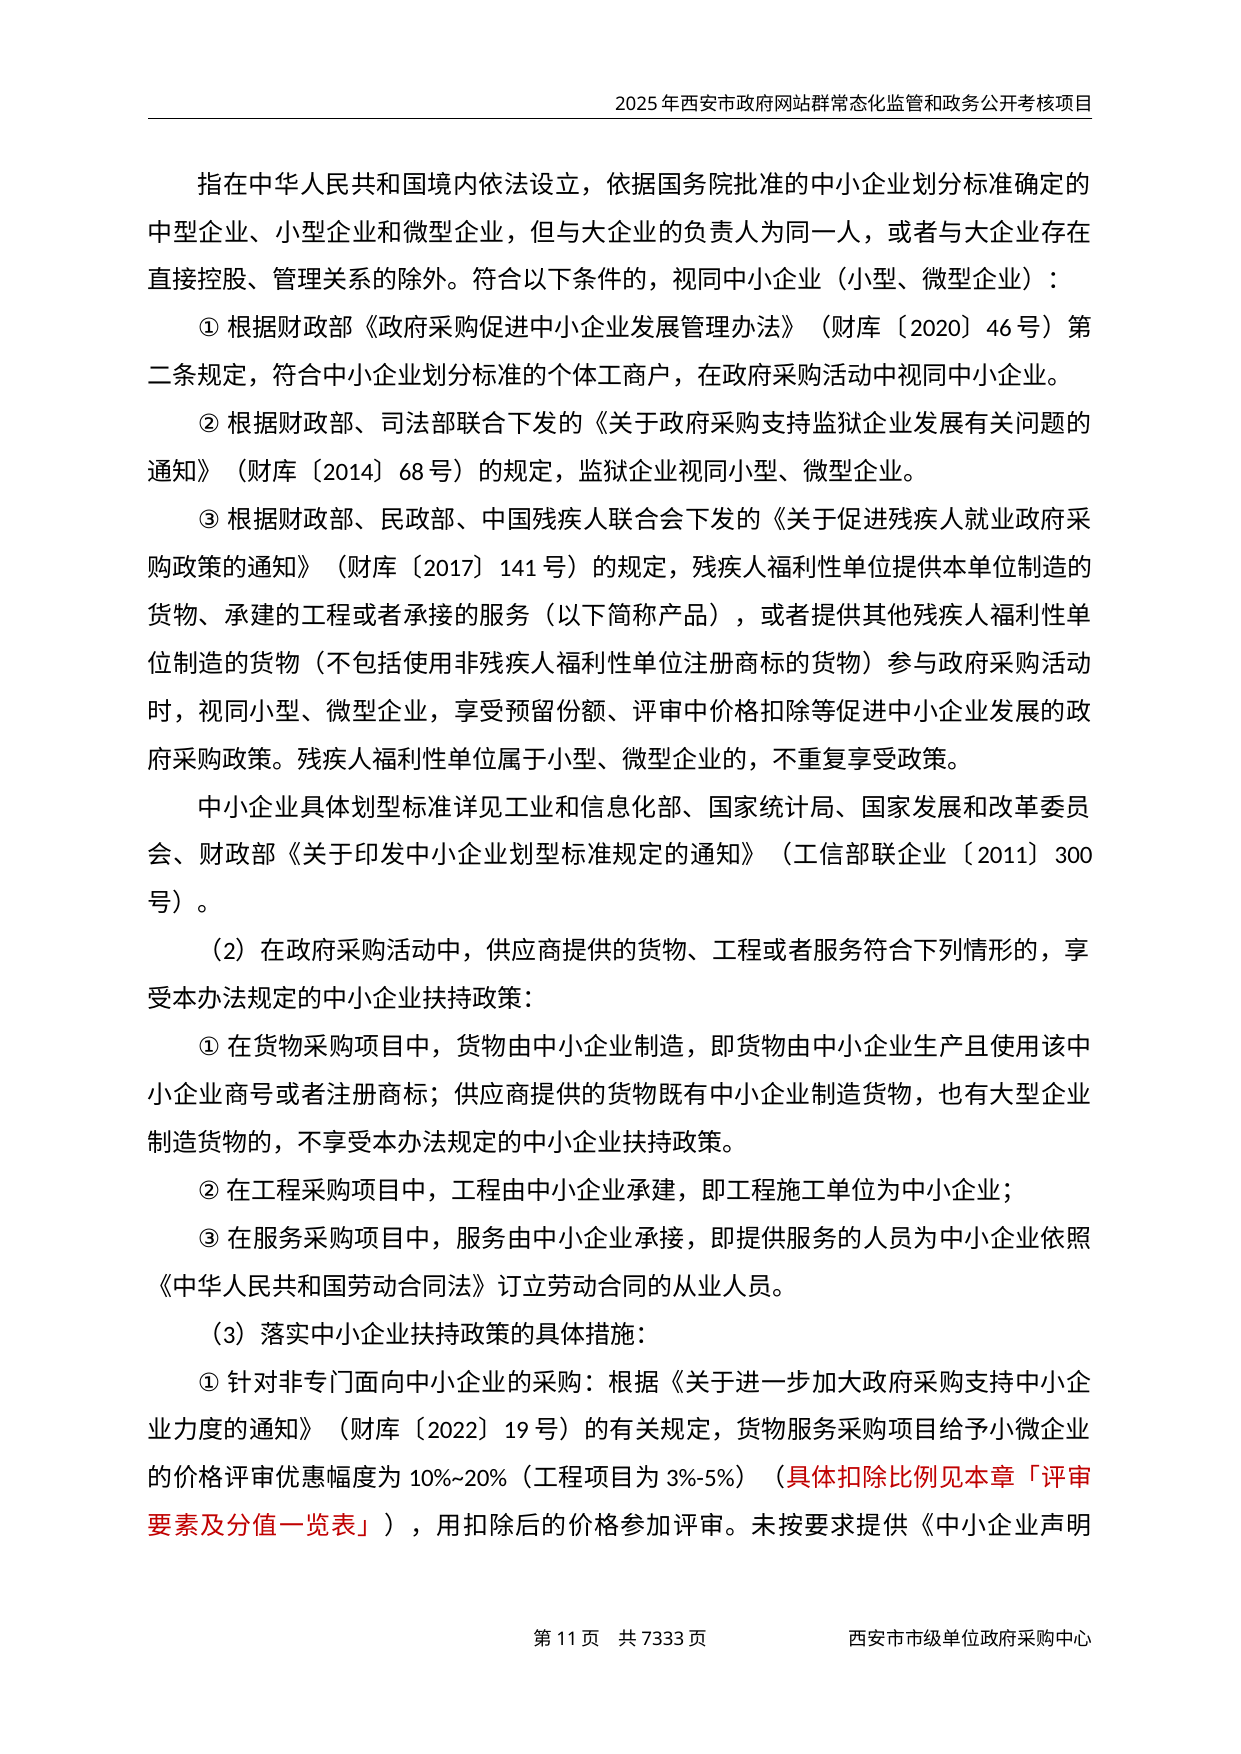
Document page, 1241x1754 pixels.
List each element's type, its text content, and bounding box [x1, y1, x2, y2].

text ① 在货物采购项目中，货物由中小企业制造，即货物由中小企业生产且使用该中小企业商号或者注册商标；供应商提供的货物既有中小企业制造货物，也有大型企业制造货物的，不享受本办法规定的中小企业扶持政策。 [148, 1021, 1092, 1164]
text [148, 1356, 1092, 1548]
text ② 在工程采购项目中，工程由中小企业承建，即工程施工单位为中小企业； [148, 1164, 1092, 1212]
text ③ 根据财政部、民政部、中国残疾人联合会下发的《关于促进残疾人就业政府采购政策的通知》（财库〔2017〕141号）的规定，残疾人福利性单位提供本单位制造的货物、承建的工程或者承接的服务（以下简称产品），或者提供其他残疾人福利性单位制造的货物（不包括使用非残疾人福利性单位注册商标的货物）参与政府采购活动时，视同小型、微型企业，享受预留份额、评审中价格扣除等促进中小企业发展的政府采购政策。残疾人福利性单位属于小型、微型企业的，不重复享受政策。 [148, 494, 1092, 781]
text ③ 在服务采购项目中，服务由中小企业承接，即提供服务的人员为中小企业依照《中华人民共和国劳动合同法》订立劳动合同的从业人员。 [148, 1212, 1092, 1308]
text 中小企业具体划型标准详见工业和信息化部、国家统计局、国家发展和改革委员会、财政部《关于印发中小企业划型标准规定的通知》（工信部联企业〔2011〕300号）。 [148, 781, 1092, 925]
text （2）在政府采购活动中，供应商提供的货物、工程或者服务符合下列情形的，享受本办法规定的中小企业扶持政策： [148, 925, 1092, 1021]
text ① 根据财政部《政府采购促进中小企业发展管理办法》（财库〔2020〕46号）第二条规定，符合中小企业划分标准的个体工商户，在政府采购活动中视同中小企业。 [148, 302, 1092, 398]
text 指在中华人民共和国境内依法设立，依据国务院批准的中小企业划分标准确定的中型企业、小型企业和微型企业，但与大企业的负责人为同一人，或者与大企业存在直接控股、管理关系的除外。符合以下条件的，视同中小企业（小型、微型企业）： [148, 158, 1092, 302]
text ② 根据财政部、司法部联合下发的《关于政府采购支持监狱企业发展有关问题的通知》（财库〔2014〕68号）的规定，监狱企业视同小型、微型企业。 [148, 398, 1092, 494]
text （3）落实中小企业扶持政策的具体措施： [148, 1308, 1092, 1356]
